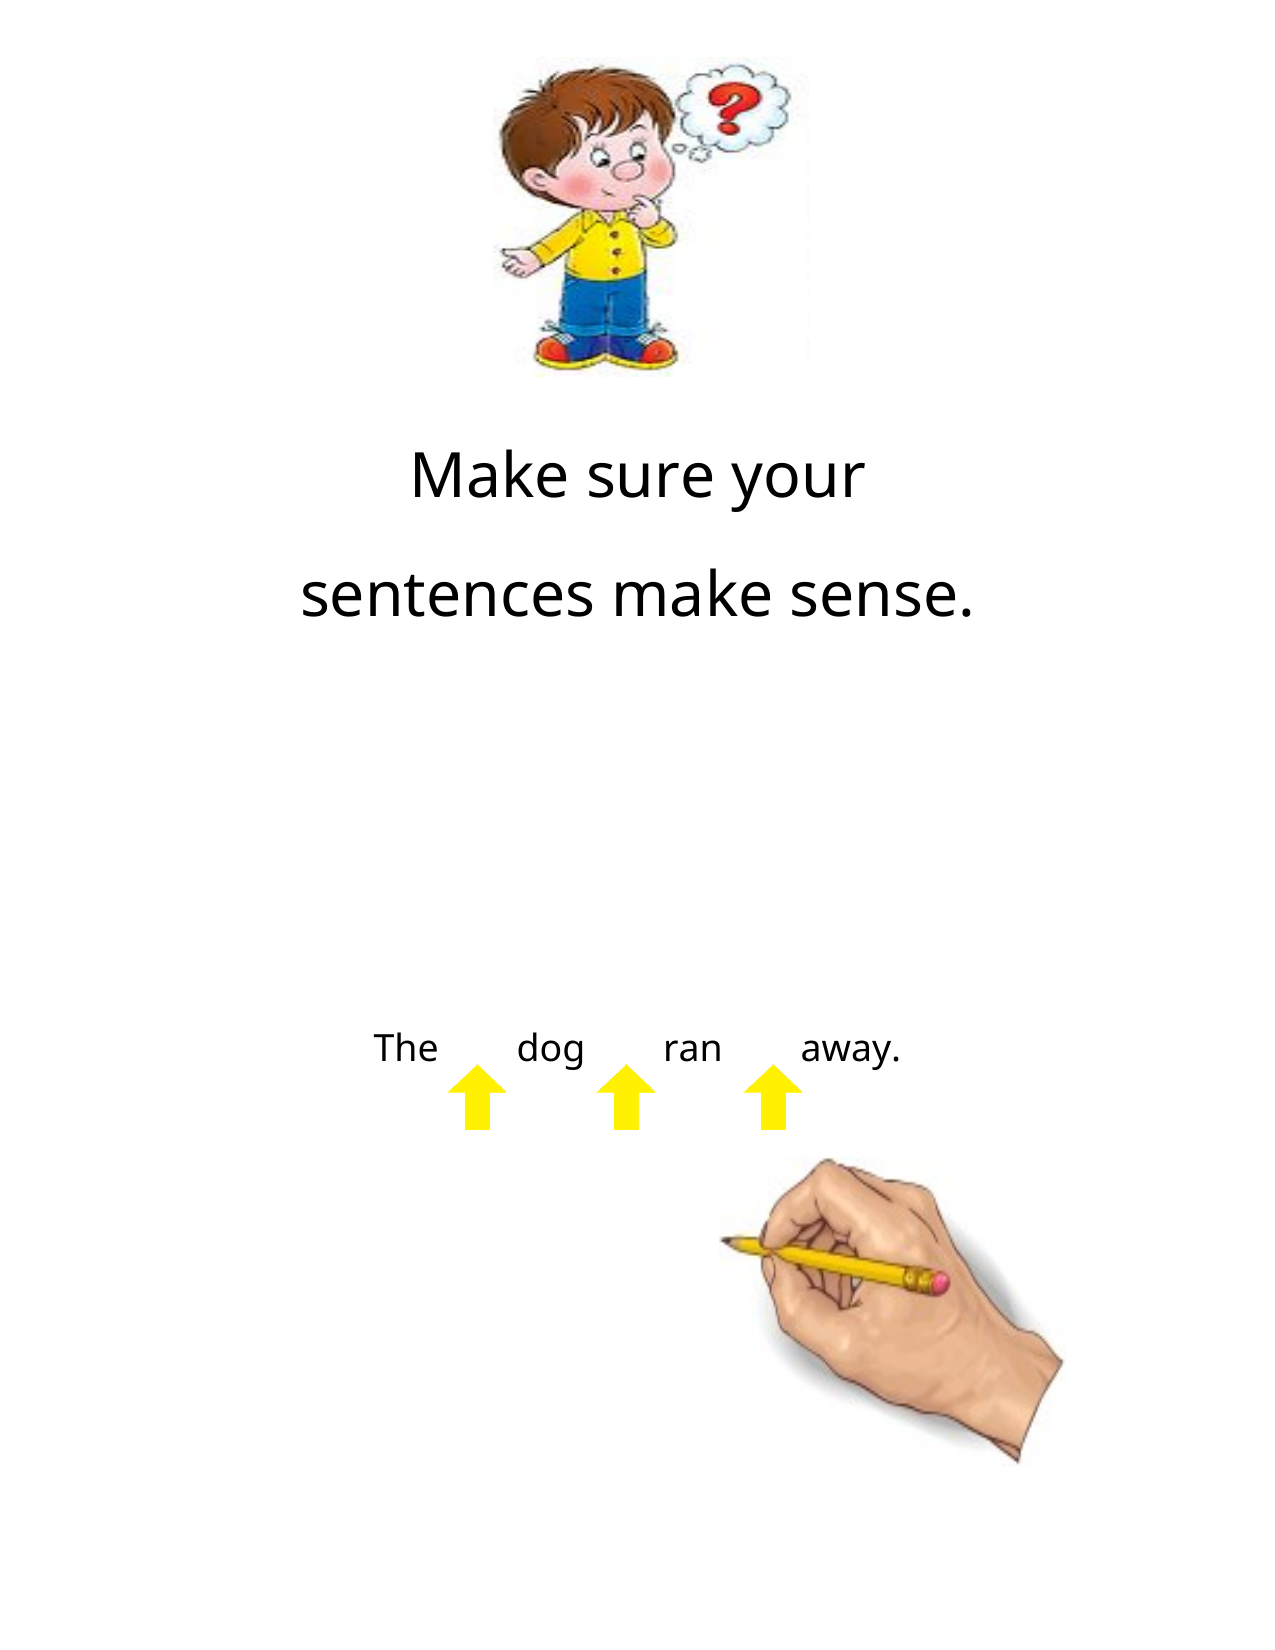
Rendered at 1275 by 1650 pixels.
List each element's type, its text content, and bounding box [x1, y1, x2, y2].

text Make sure your [150, 431, 1125, 516]
text The dog ran away. [150, 1021, 1125, 1072]
picture [492, 57, 809, 377]
picture [743, 1064, 803, 1130]
picture [447, 1064, 507, 1130]
picture [596, 1064, 655, 1130]
text sentences make sense. [150, 549, 1125, 635]
picture [718, 1157, 1067, 1467]
